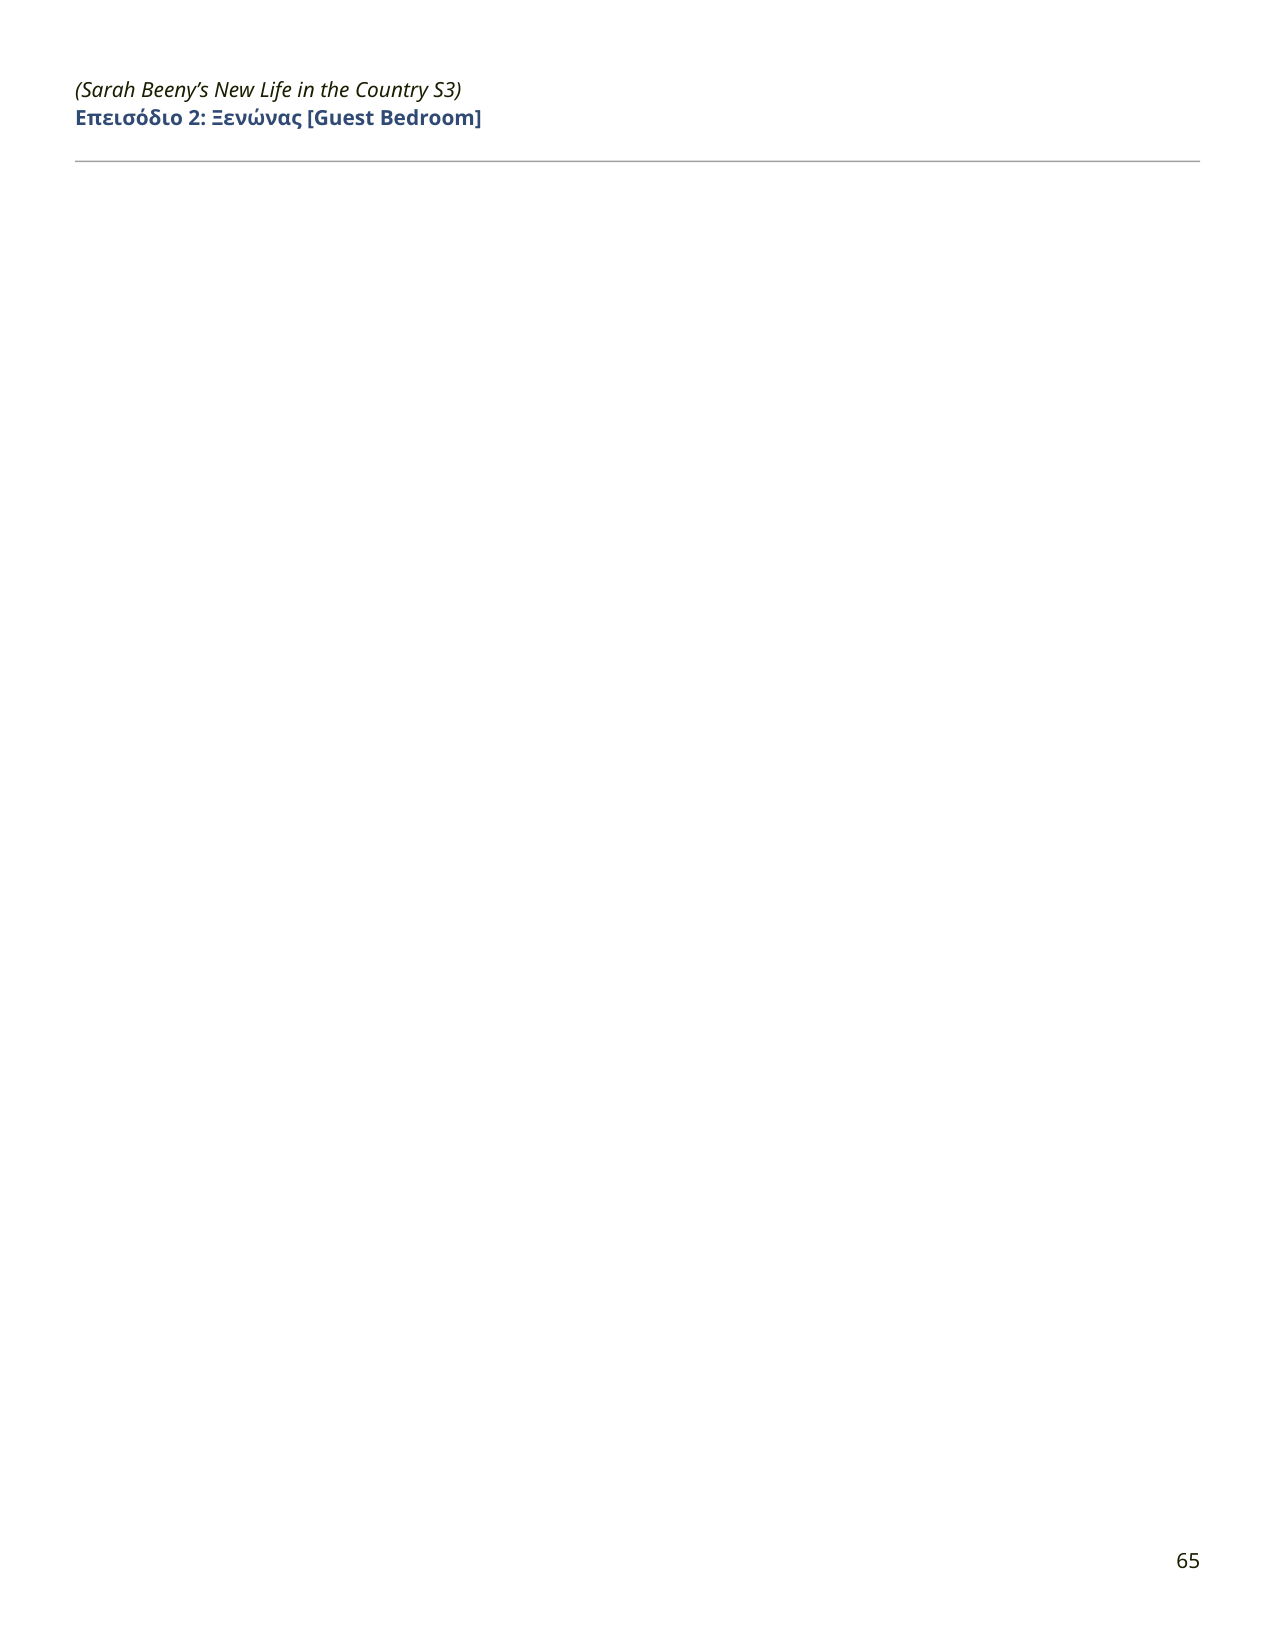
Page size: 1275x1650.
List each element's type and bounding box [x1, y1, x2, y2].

text [75, 75, 1200, 160]
